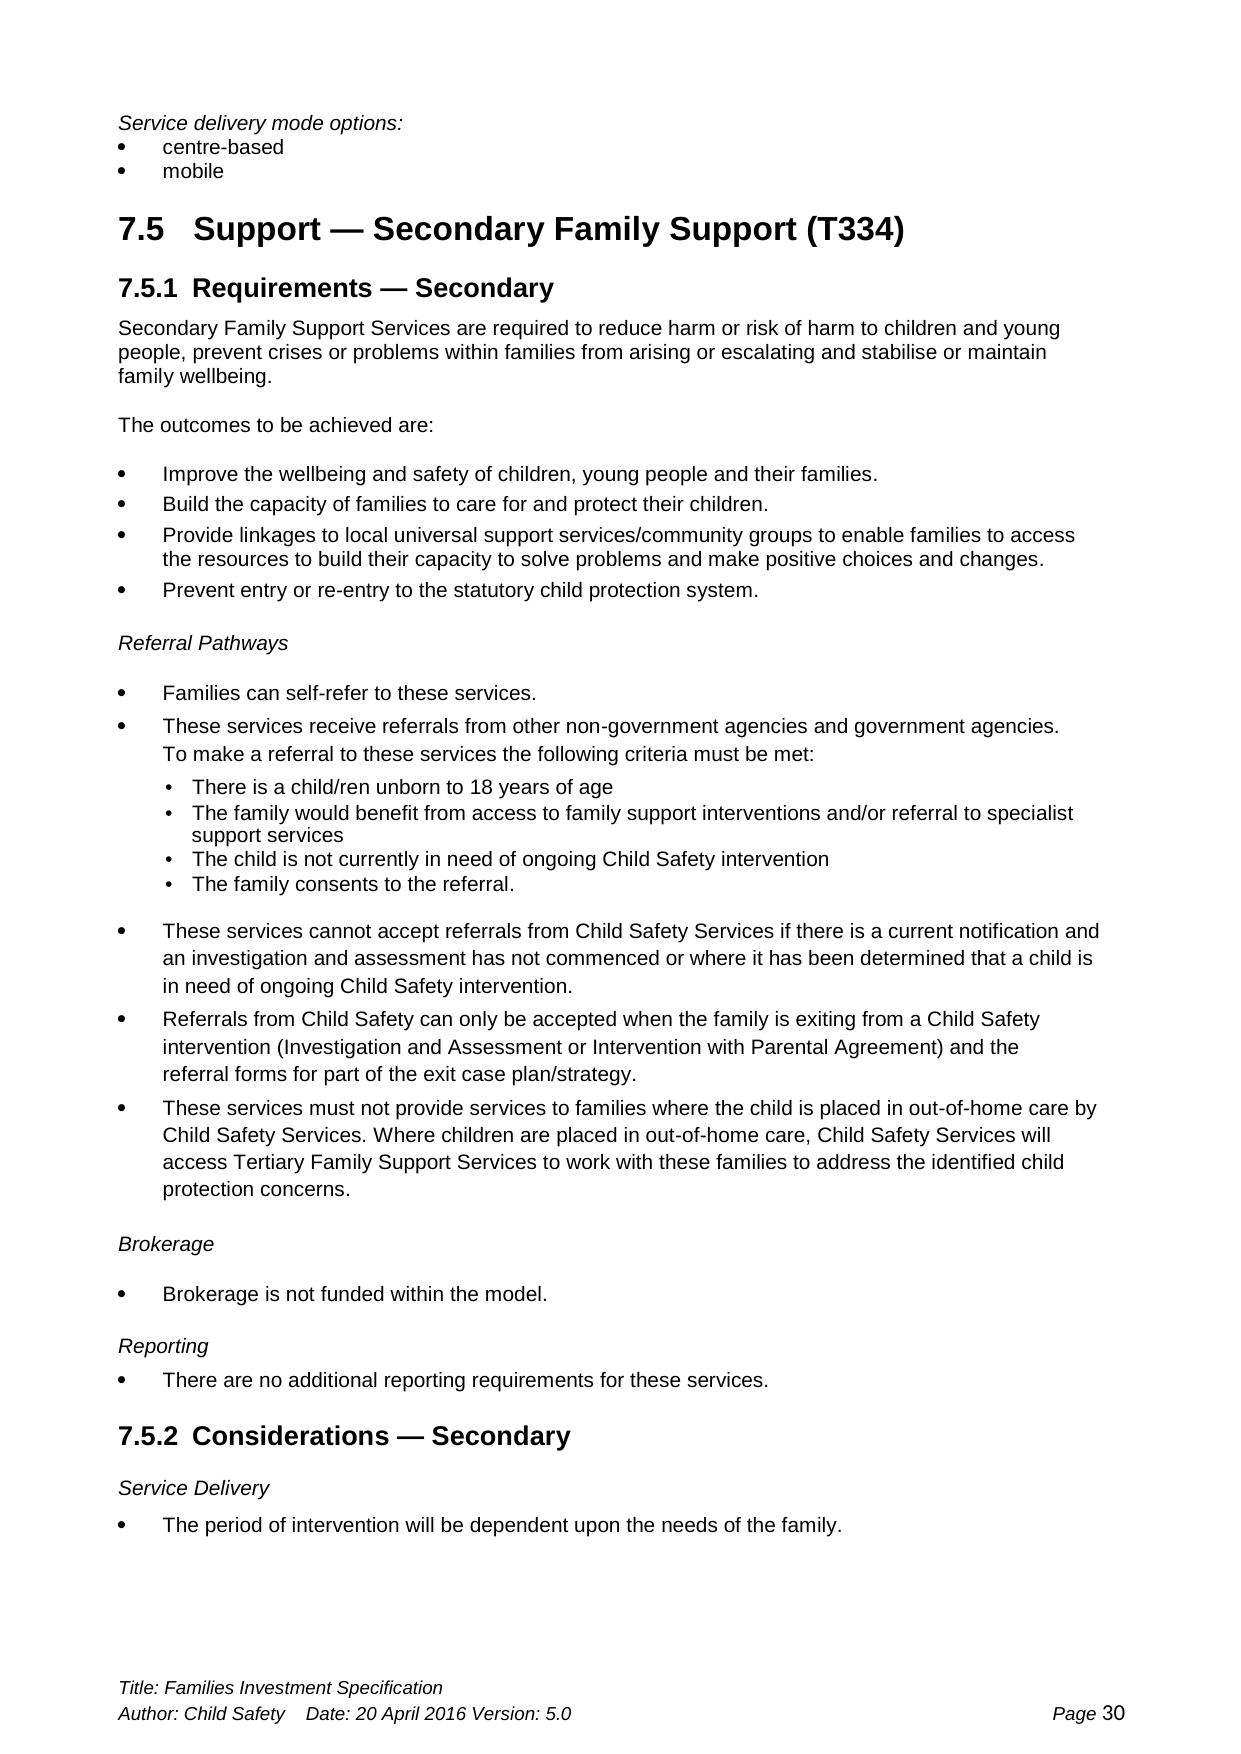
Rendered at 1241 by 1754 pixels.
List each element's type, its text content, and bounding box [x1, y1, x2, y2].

list The child is not currently in need of ongoing Child Safety intervention [162, 847, 1134, 873]
list The family consents to the referral. [162, 873, 1134, 897]
text Service Delivery [118, 1476, 1134, 1500]
list There are no additional reporting requirements for these services. [118, 1368, 1134, 1392]
list These services cannot accept referrals from Child Safety Services if there is a current notification and an investigation and assessment has not commenced or where it has been determined that a child is in need of ongoing Child Safety intervention. [118, 919, 1111, 997]
list These services receive referrals from other non-government agencies and government agencies. To make a referral to these services the following criteria must be met: [118, 714, 1086, 766]
text Reporting [118, 1333, 1134, 1357]
subtitle Support — Secondary Family Support (T334) [118, 208, 1134, 247]
subtitle Requirements — Secondary [118, 272, 1134, 303]
list The period of intervention will be dependent upon the needs of the family. [118, 1513, 1134, 1537]
list Improve the wellbeing and safety of children, young people and their families. [118, 462, 1134, 486]
list The family would benefit from access to family support interventions and/or referral to specialist [162, 801, 1134, 825]
list Build the capacity of families to care for and protect their children. [118, 492, 1134, 516]
list centre-based [118, 134, 1134, 159]
list These services must not provide services to families where the child is placed in out-of-home care by Child Safety Services. Where children are placed in out-of-home care, Child Safety Services will access Tertiary Family Support Services to work with these families to address the identified child protection concerns. [118, 1095, 1116, 1201]
list Provide linkages to local universal support services/community groups to enable families to access the resources to build their capacity to solve problems and make positive choices and changes. [118, 524, 1105, 571]
text Service delivery mode options: [118, 110, 1134, 134]
list mobile [118, 159, 1134, 184]
list There is a child/ren unborn to 18 years of age [162, 775, 1134, 801]
text The outcomes to be achieved are: [118, 413, 1134, 437]
list Brokerage is not funded within the model. [118, 1281, 1134, 1305]
list Prevent entry or re-entry to the statutory child protection system. [118, 577, 1134, 601]
text Brokerage [118, 1232, 1134, 1256]
subtitle Considerations — Secondary [118, 1420, 1134, 1451]
text Referral Pathways [118, 631, 1134, 655]
list Referrals from Child Safety can only be accepted when the family is exiting from a Child Safety intervention (Investigation and Assessment or Intervention with Parental Agreement) and the referral forms for part of the exit case plan/strategy. [118, 1007, 1086, 1086]
text support services [190, 825, 344, 847]
text Secondary Family Support Services are required to reduce harm or risk of harm to children and young people, prevent crises or problems within families from arising or escalating and stabilise or maintain family wellbeing. [118, 316, 1098, 388]
list Families can self-refer to these services. [118, 680, 1134, 704]
